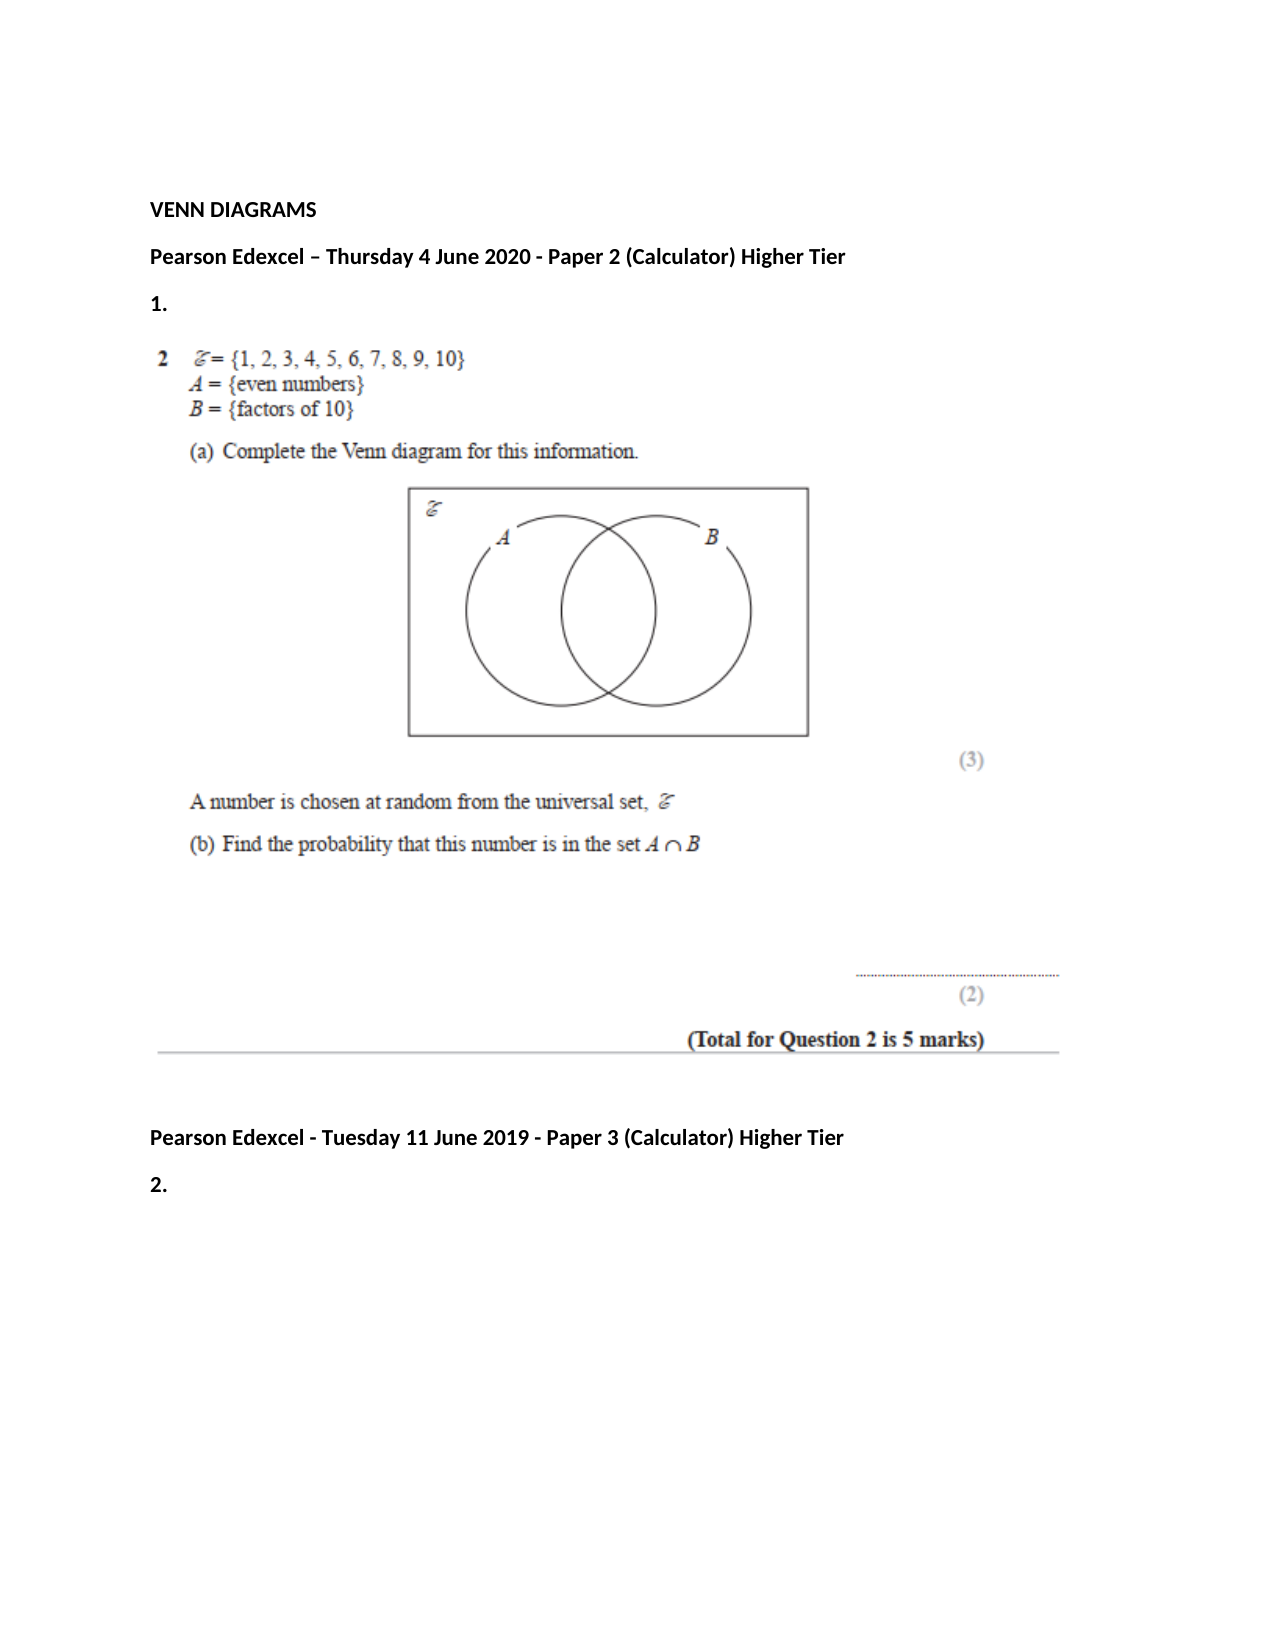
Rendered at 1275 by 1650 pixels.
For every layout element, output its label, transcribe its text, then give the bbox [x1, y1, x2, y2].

text Pearson Edexcel - Tuesday 11 June 2019 - Paper 3 (Calculator) Higher Tier [150, 1123, 1125, 1151]
picture [150, 335, 1069, 1058]
text VENN DIAGRAMS [150, 195, 1125, 223]
text 1. [150, 289, 1125, 317]
text 2. [150, 1170, 1125, 1198]
text Pearson Edexcel – Thursday 4 June 2020 - Paper 2 (Calculator) Higher Tier [150, 242, 1125, 270]
